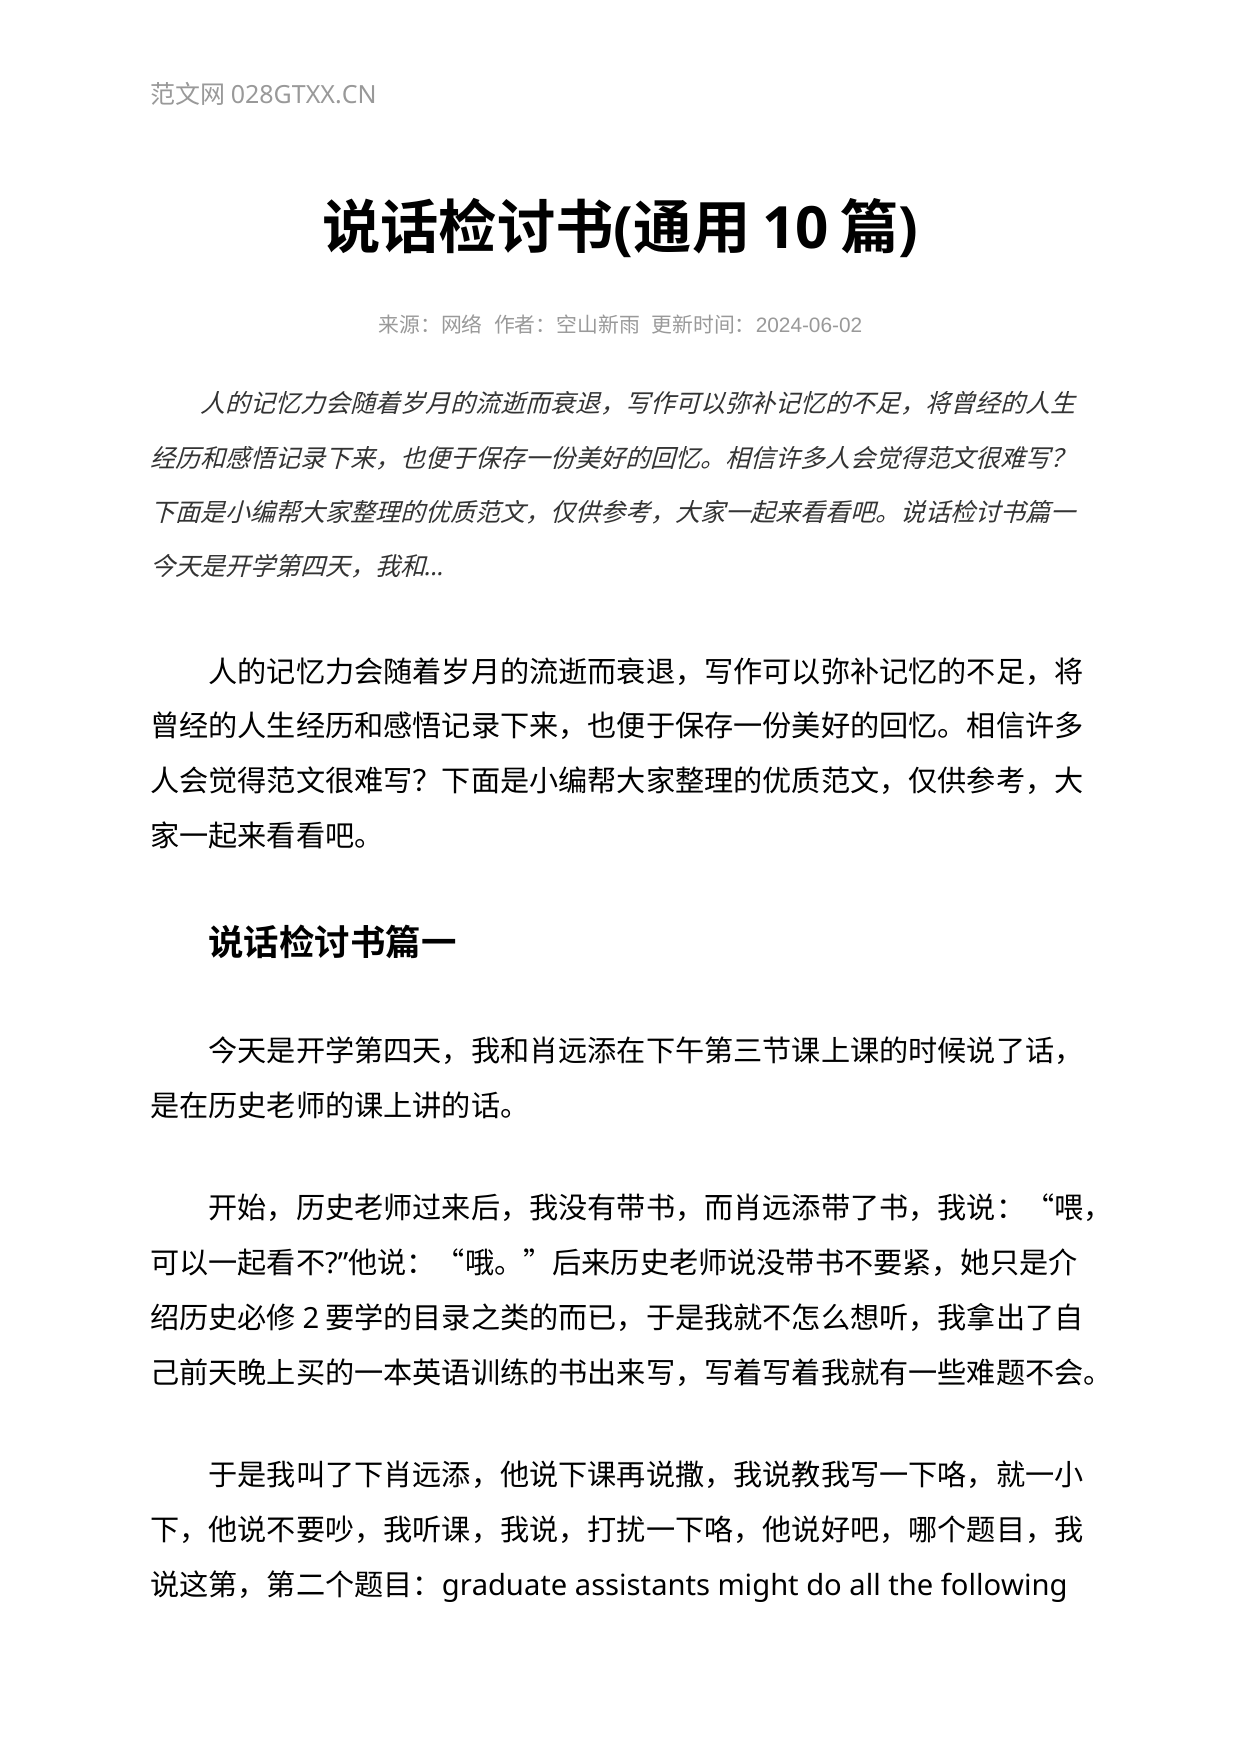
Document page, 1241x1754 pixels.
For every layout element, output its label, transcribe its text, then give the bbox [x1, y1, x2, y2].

text 说话检讨书篇一 [150, 914, 1090, 966]
text 人的记忆力会随着岁月的流逝而衰退，写作可以弥补记忆的不足，将曾经的人生经历和感悟记录下来，也便于保存一份美好的回忆。相信许多人会觉得范文很难写？下面是小编帮大家整理的优质范文，仅供参考，大家一起来看看吧。 [150, 648, 1090, 855]
text 来源：网络 作者：空山新雨 更新时间：2024-06-02 [150, 313, 1090, 337]
text 人的记忆力会随着岁月的流逝而衰退，写作可以弥补记忆的不足，将曾经的人生经历和感悟记录下来，也便于保存一份美好的回忆。相信许多人会觉得范文很难写？下面是小编帮大家整理的优质范文，仅供参考，大家一起来看看吧。说话检讨书篇一今天是开学第四天，我和... [150, 384, 1090, 583]
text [150, 1451, 1090, 1603]
text 开始，历史老师过来后，我没有带书，而肖远添带了书，我说：“喂，可以一起看不?”他说：“哦。”后来历史老师说没带书不要紧，她只是介绍历史必修 2要学的目录之类的而已，于是我就不怎么想听，我拿出了自己前天晚上买的一本英语训练的书出来写，写着写着我就有一些难题不会。 [150, 1185, 1090, 1392]
text 今天是开学第四天，我和肖远添在下午第三节课上课的时候说了话，是在历史老师的课上讲的话。 [150, 1028, 1090, 1125]
subtitle 说话检讨书(通用10篇) [150, 181, 1090, 266]
